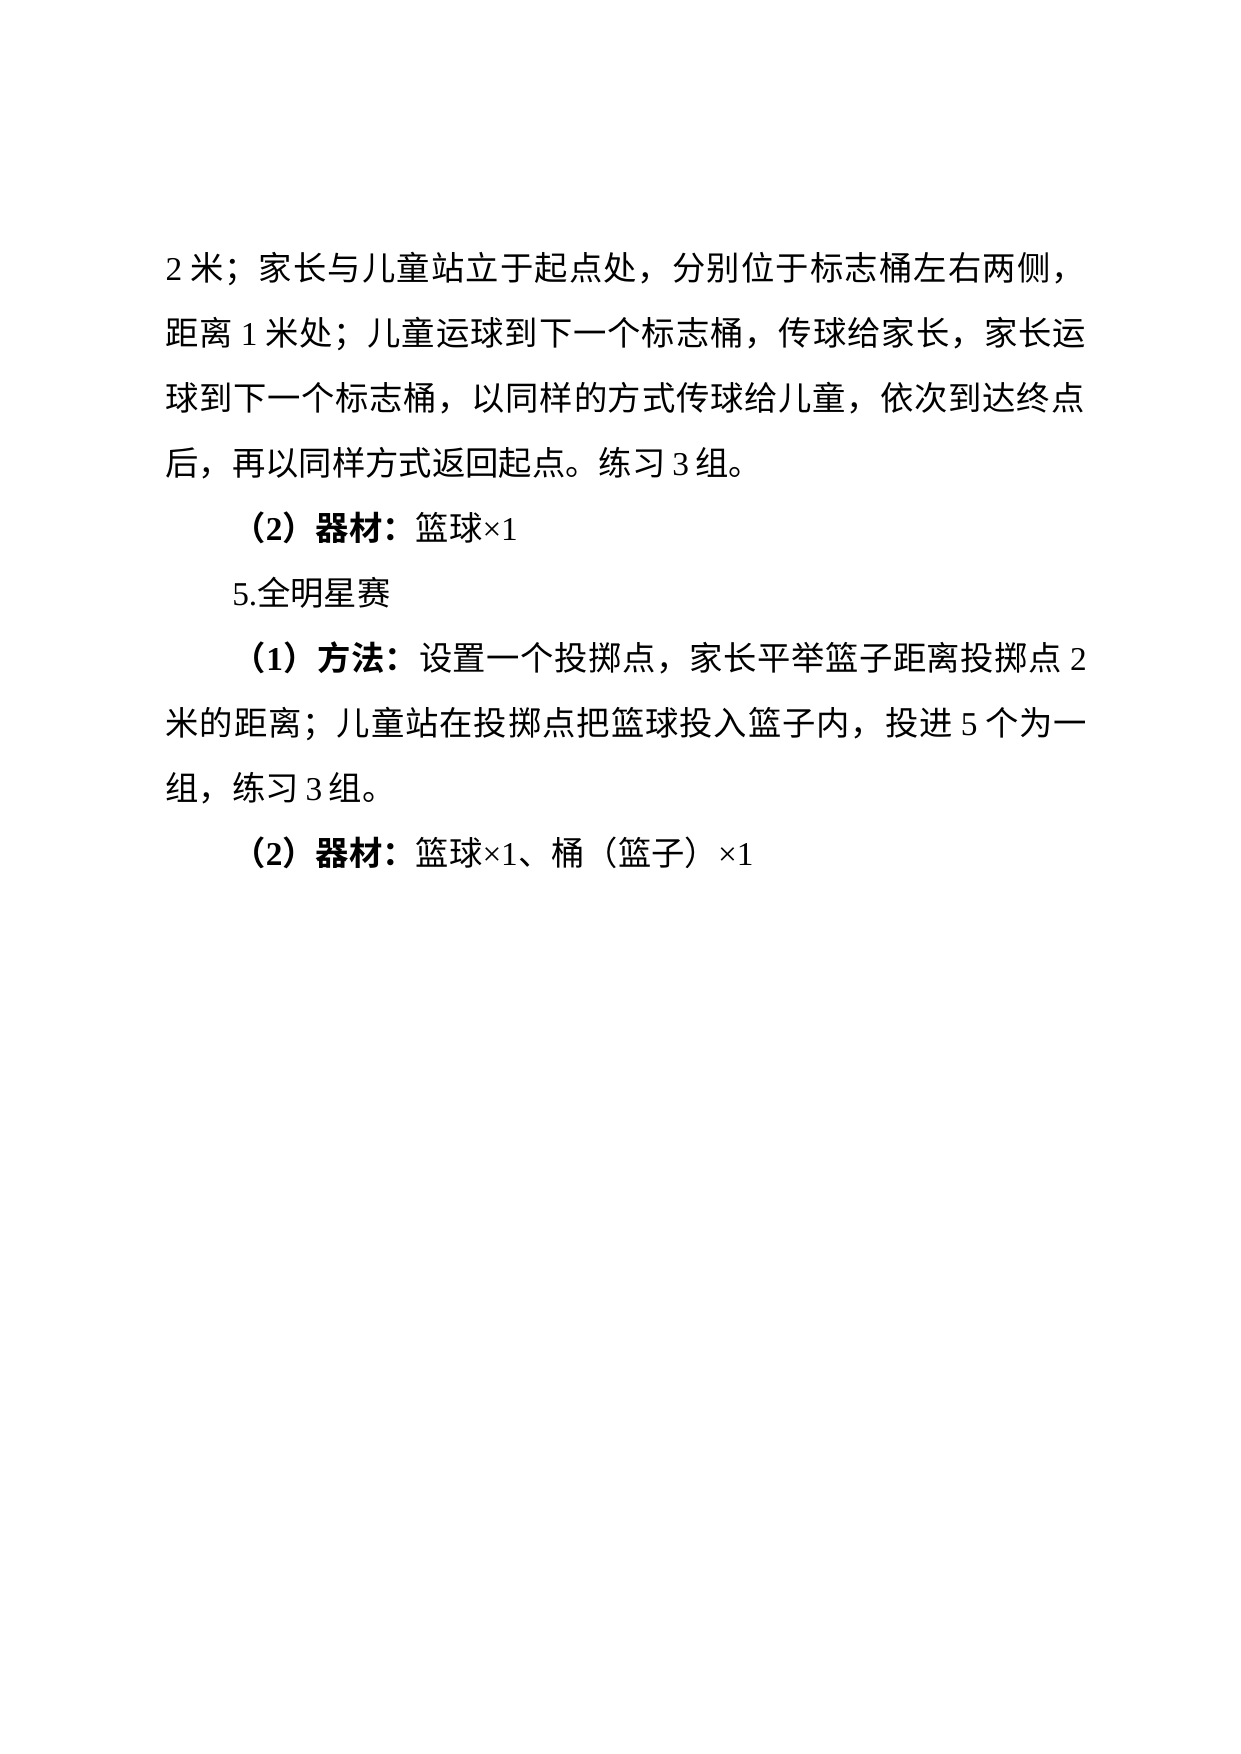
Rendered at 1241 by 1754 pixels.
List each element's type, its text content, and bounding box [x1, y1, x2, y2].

text 5.全明星赛 [165, 558, 1087, 623]
text （2）器材：篮球×1、桶（篮子）×1 [165, 818, 1087, 883]
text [165, 233, 1087, 493]
text （1）方法：设置一个投掷点，家长平举篮子距离投掷点2米的距离；儿童站在投掷点把篮球投入篮子内，投进5个为一组，练习3组。 [165, 623, 1087, 818]
text （2）器材：篮球×1 [165, 493, 1087, 558]
